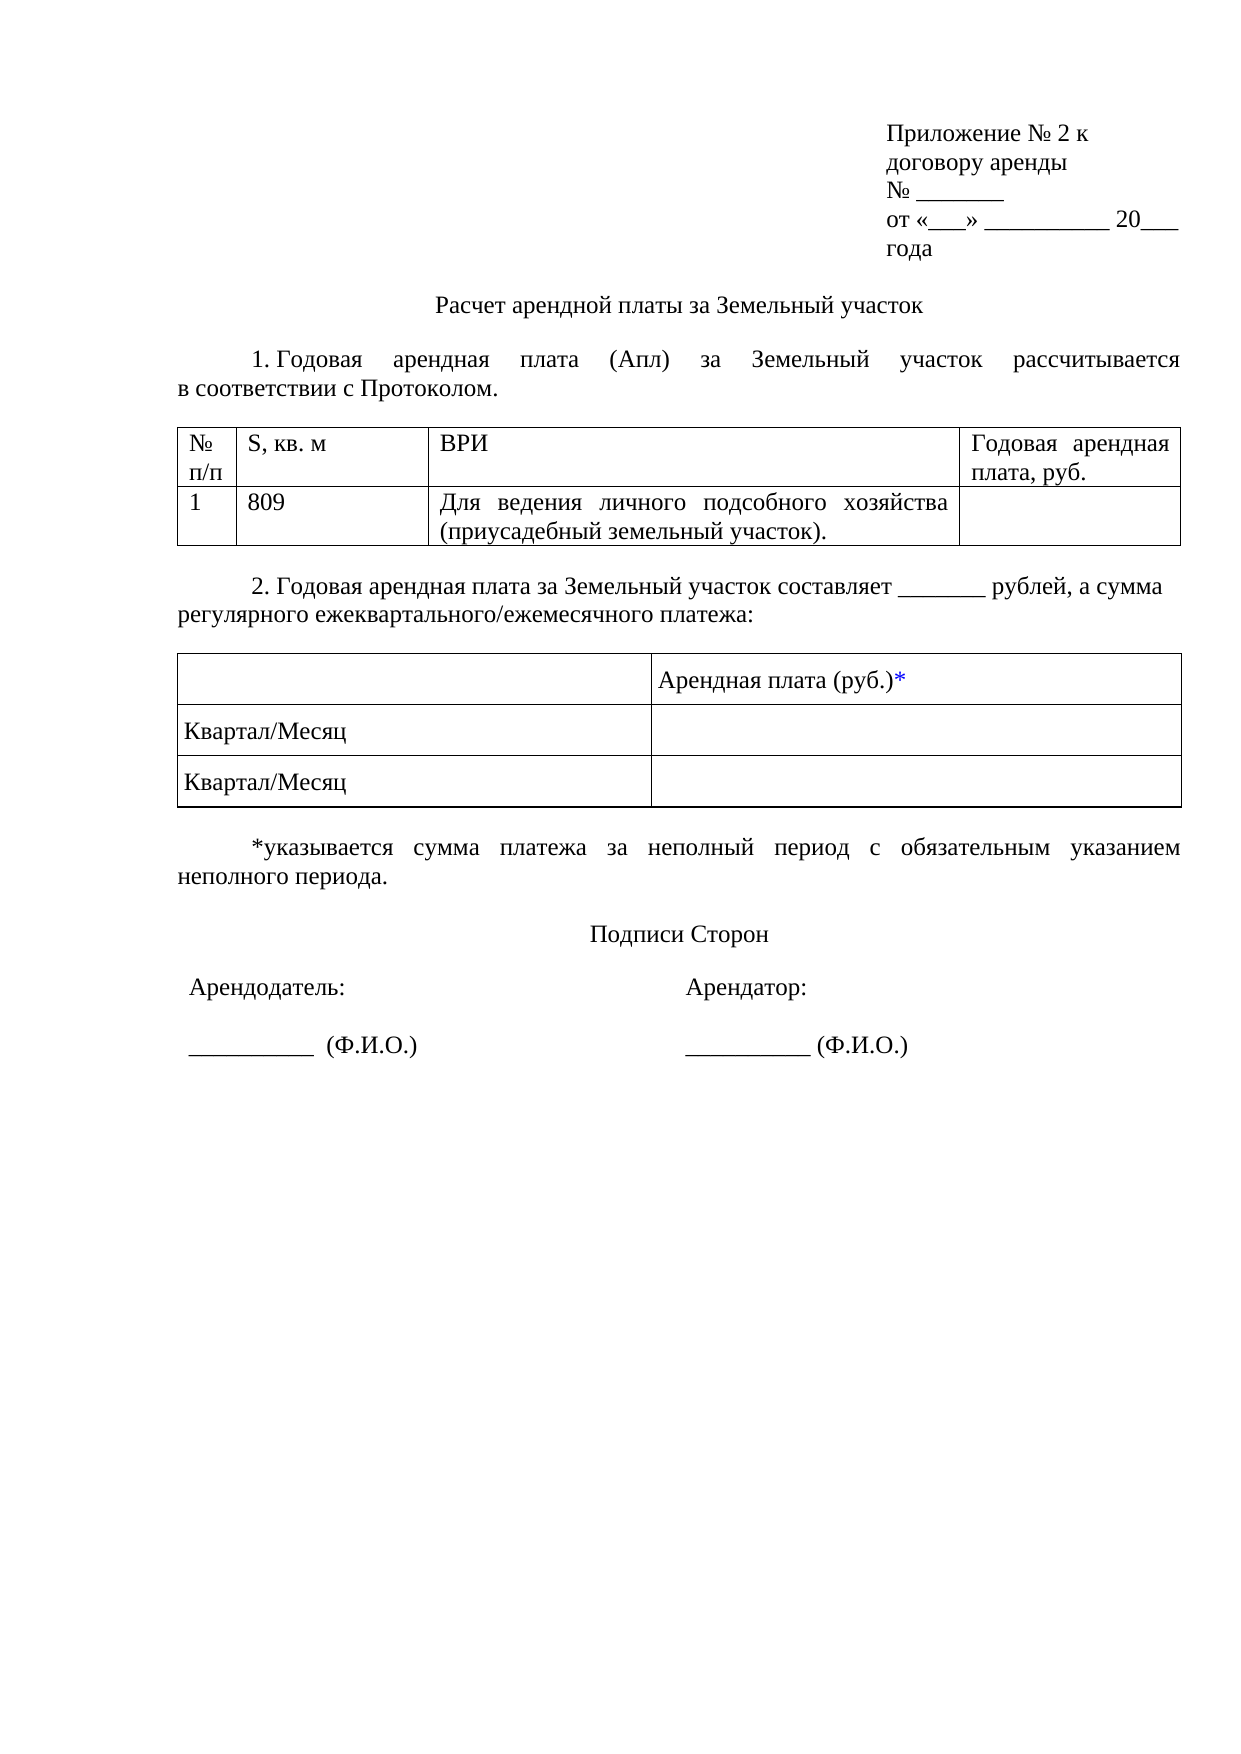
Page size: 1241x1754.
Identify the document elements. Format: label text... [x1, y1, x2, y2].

text 2. Годовая арендная плата за Земельный участок составляет _______ рублей, а сумма регулярного ежеквартального/ежемесячного платежа: [177, 571, 1181, 628]
table_header [178, 654, 651, 704]
table_header Арендодатель: [177, 973, 674, 1030]
table_header № п/п [178, 428, 236, 486]
table_header Годовая арендная плата, руб. [960, 428, 1180, 486]
table_cell 809 [237, 487, 428, 545]
table_cell 1 [178, 487, 236, 545]
table_header ВРИ [429, 428, 959, 486]
table_cell __________ (Ф.И.О.) [674, 1030, 1171, 1059]
table_cell Для ведения личного подсобного хозяйства (приусадебный земельный участок). [429, 487, 959, 545]
table_header Арендатор: [674, 973, 1171, 1030]
text Расчет арендной платы за Земельный участок [177, 291, 1181, 319]
table_cell [652, 756, 1181, 806]
table_cell [960, 487, 1180, 545]
table_cell Квартал/Месяц [178, 705, 651, 755]
text *указывается сумма платежа за неполный период с обязательным указанием неполного периода. [177, 832, 1181, 890]
text Приложение № 2 к договору аренды № _______ от «___» __________ 20___ года [886, 118, 1181, 262]
text Подписи Сторон [177, 919, 1181, 947]
table_cell [652, 705, 1181, 755]
table_header Арендная плата (руб.)* [652, 654, 1181, 704]
table_header S, кв. м [237, 428, 428, 486]
table_cell __________ (Ф.И.О.) [177, 1030, 674, 1059]
table_cell Квартал/Месяц [178, 756, 651, 806]
text 1. Годовая арендная плата (Апл) за Земельный участок рассчитывается в соответствии с Протоколом. [177, 344, 1181, 402]
